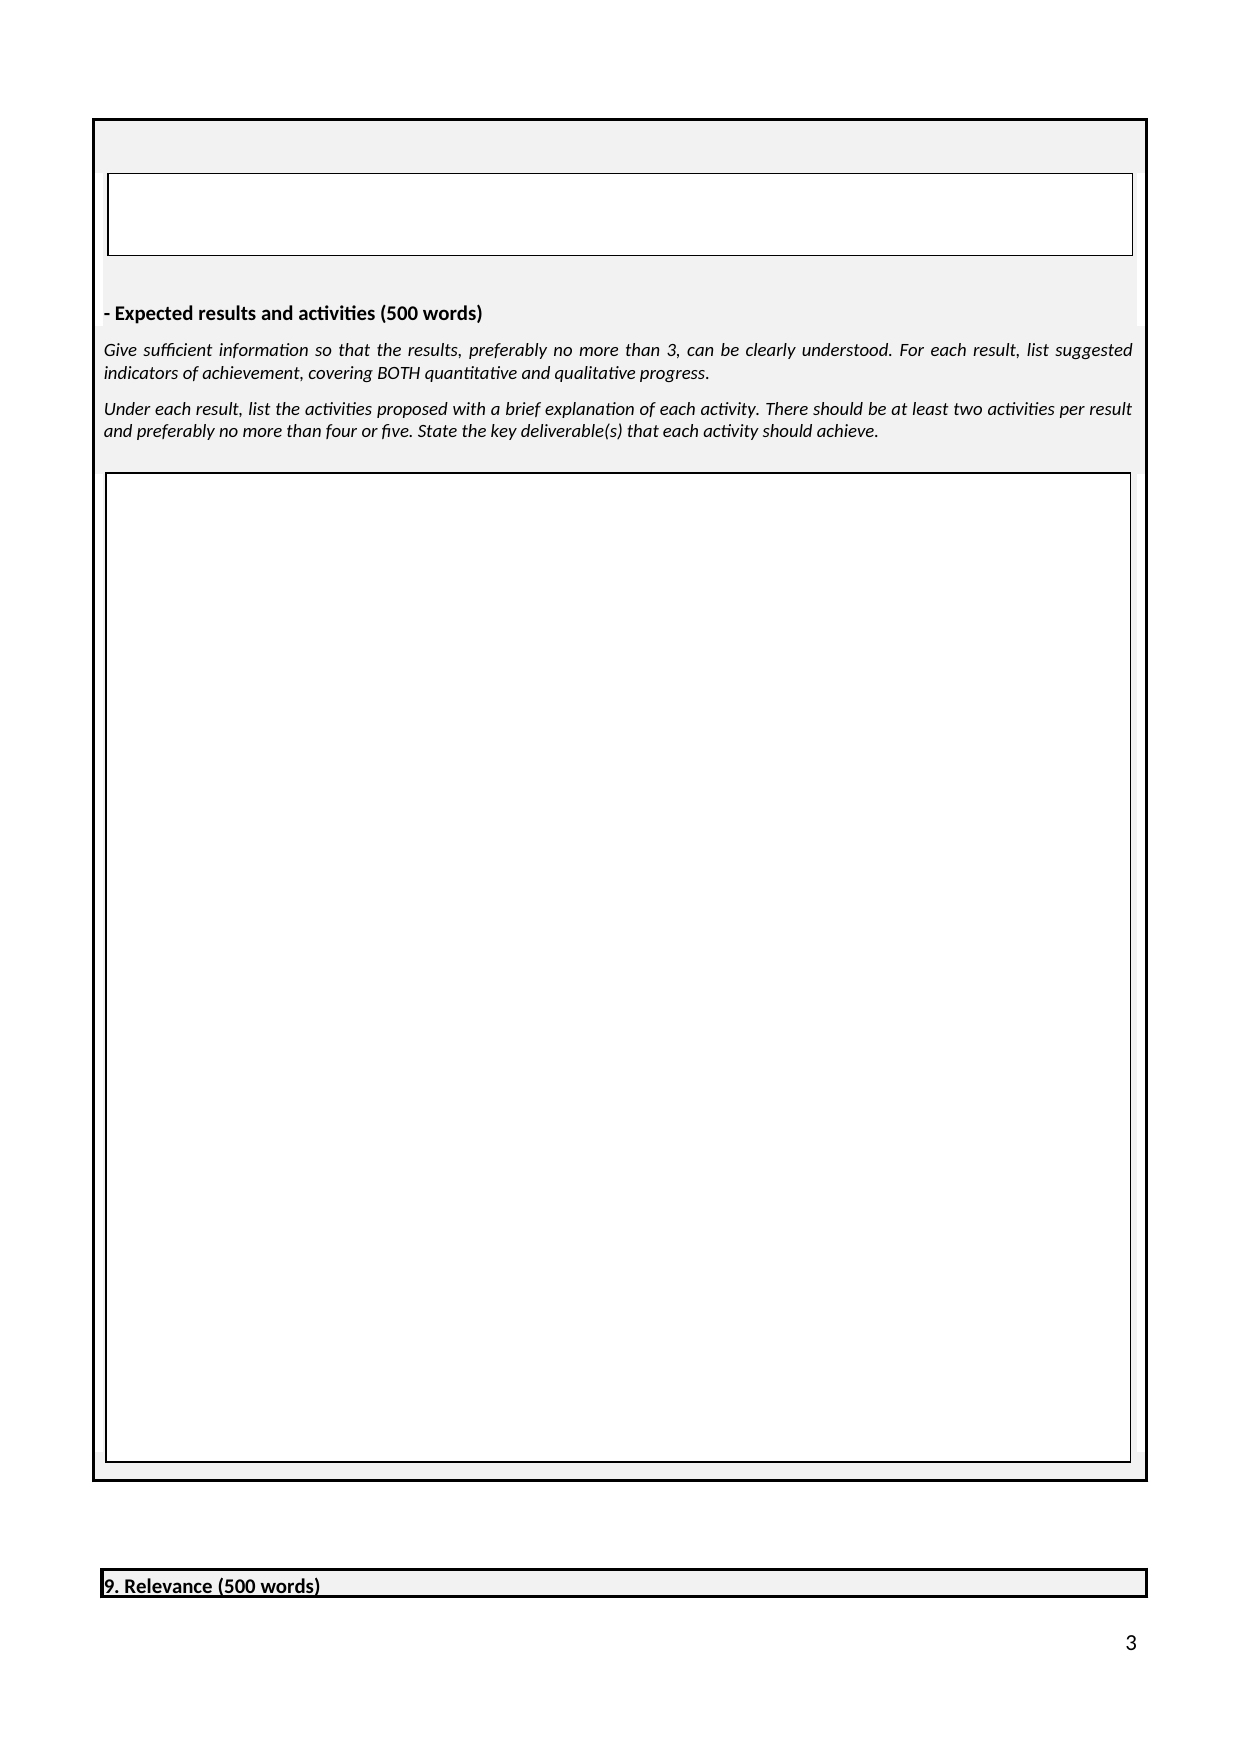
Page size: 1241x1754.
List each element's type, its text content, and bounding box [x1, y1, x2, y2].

text 9. Relevance (500 words) [104, 1571, 1145, 1595]
text Give sufficient information so that the results, preferably no more than 3, can be clearly understood. For each result, list suggested indicators of achievement, covering BOTH quantitative and qualitative progress. [95, 306, 1145, 364]
text Under each result, list the activities proposed with a brief explanation of each activity. There should be at least two activities per result and preferably no more than four or five. State the key deliverable(s) that each activity should achieve. [95, 364, 1145, 423]
